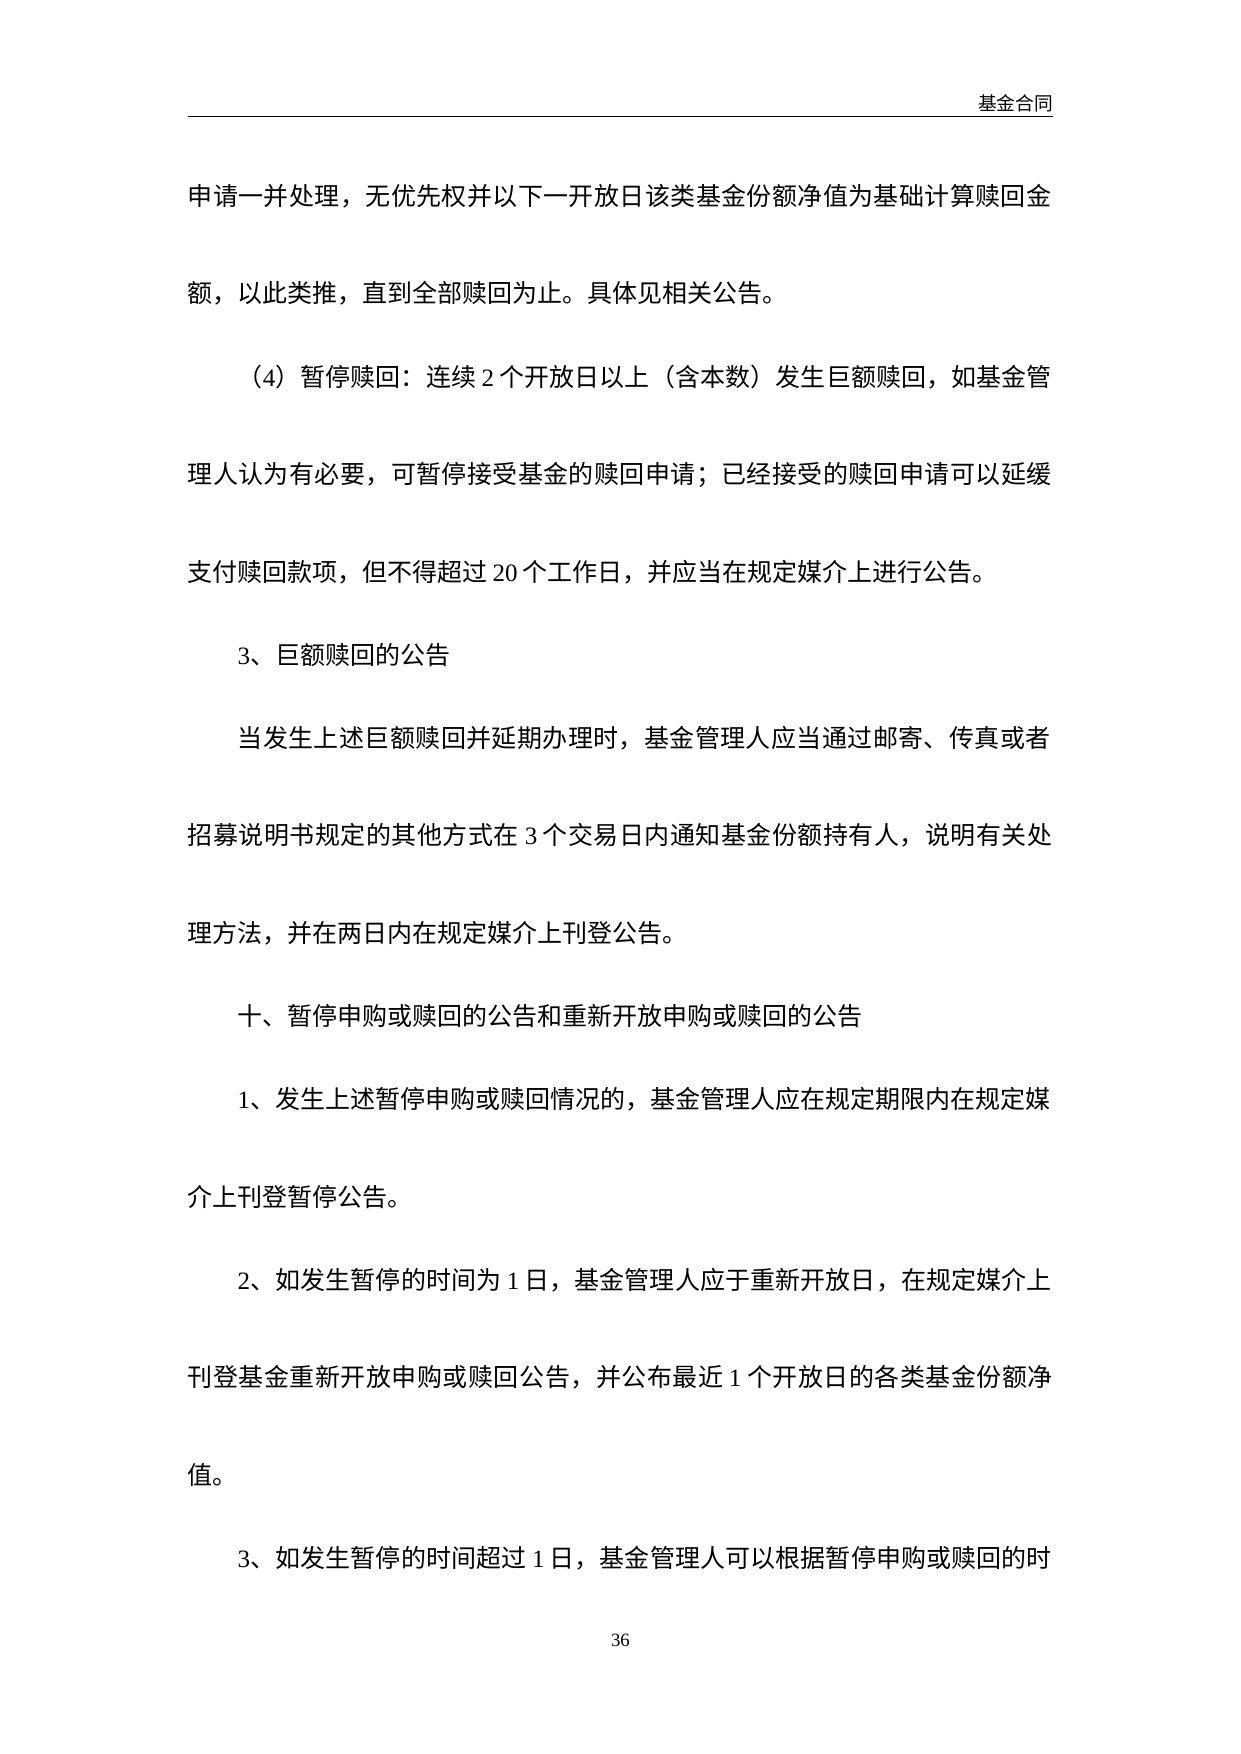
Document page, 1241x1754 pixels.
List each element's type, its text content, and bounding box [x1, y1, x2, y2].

text 当发生上述巨额赎回并延期办理时，基金管理人应当通过邮寄、传真或者招募说明书规定的其他方式在3个交易日内通知基金份额持有人，说明有关处理方法，并在两日内在规定媒介上刊登公告。 [187, 704, 1053, 964]
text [187, 162, 1053, 324]
text 十、暂停申购或赎回的公告和重新开放申购或赎回的公告 [187, 982, 1053, 1047]
text 1、发生上述暂停申购或赎回情况的，基金管理人应在规定期限内在规定媒介上刊登暂停公告。 [187, 1065, 1053, 1228]
text 2、如发生暂停的时间为1日，基金管理人应于重新开放日，在规定媒介上刊登基金重新开放申购或赎回公告，并公布最近1个开放日的各类基金份额净值。 [187, 1246, 1053, 1506]
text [187, 1524, 1053, 1589]
text 3、巨额赎回的公告 [187, 621, 1053, 686]
text （4）暂停赎回：连续2个开放日以上（含本数）发生巨额赎回，如基金管理人认为有必要，可暂停接受基金的赎回申请；已经接受的赎回申请可以延缓支付赎回款项，但不得超过20个工作日，并应当在规定媒介上进行公告。 [187, 343, 1053, 603]
